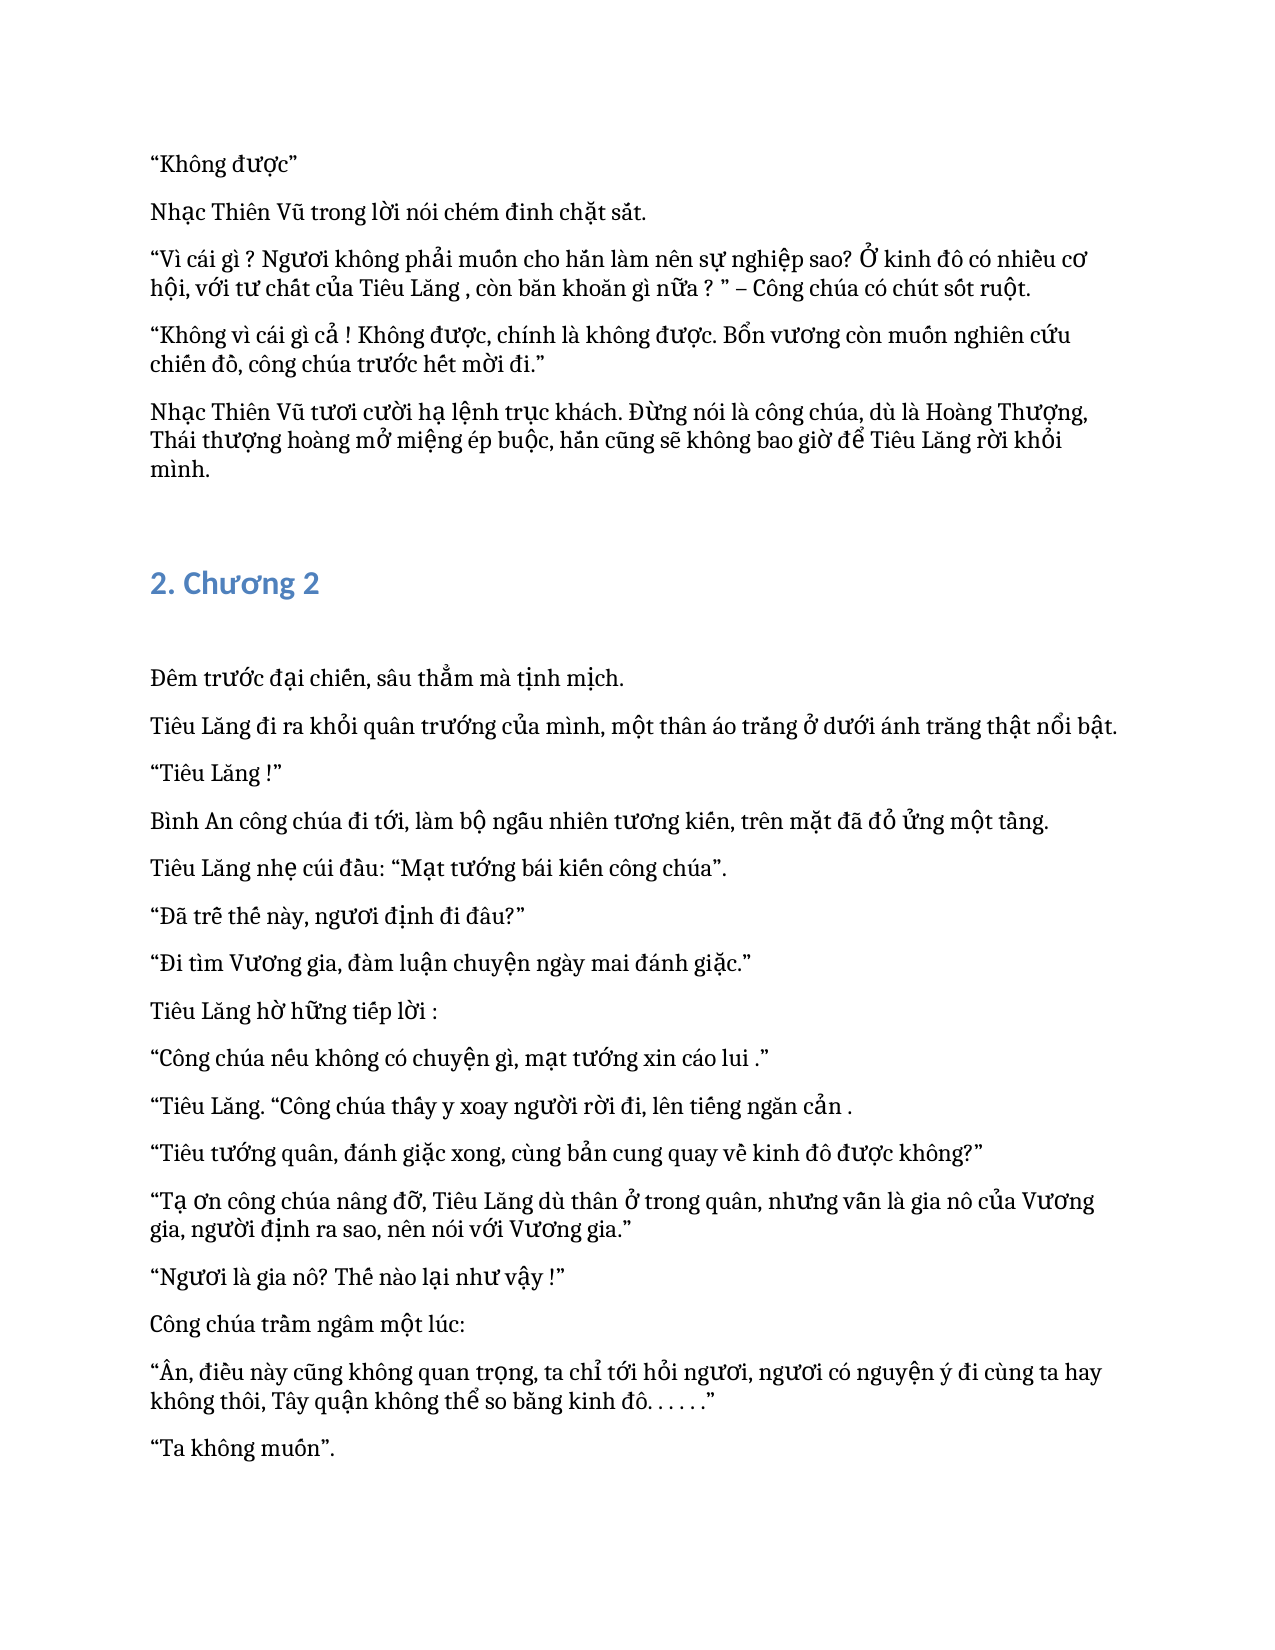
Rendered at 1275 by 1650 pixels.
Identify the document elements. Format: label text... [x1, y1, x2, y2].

text Tiêu Lăng hờ hững tiếp lời : [150, 997, 1125, 1025]
text “Không vì cái gì cả ! Không được, chính là không được. Bổn vương còn muốn nghiên cứu chiến đồ, công chúa trước hết mời đi.” [150, 321, 1125, 379]
text “Đã trễ thế này, ngươi định đi đâu?” [150, 902, 1125, 930]
text Tiêu Lăng nhẹ cúi đầu: “Mạt tướng bái kiến công chúa”. [150, 854, 1125, 883]
text Tiêu Lăng đi ra khỏi quân trướng của mình, một thân áo trắng ở dưới ánh trăng thật nổi bật. [150, 712, 1125, 740]
text “Đi tìm Vương gia, đàm luận chuyện ngày mai đánh giặc.” [150, 949, 1125, 978]
text “Ta không muốn”. [150, 1434, 1125, 1463]
text “Ân, điều này cũng không quan trọng, ta chỉ tới hỏi ngươi, ngươi có nguyện ý đi cùng ta hay không thôi, Tây quận không thể so bằng kinh đô. . . . . .” [150, 1358, 1125, 1415]
text “Không được” [150, 150, 1125, 179]
subtitle 2. Chương 2 [150, 562, 1125, 603]
text “Tiêu Lăng !” [150, 759, 1125, 788]
text “Ngươi là gia nô? Thế nào lại như vậy !” [150, 1263, 1125, 1292]
text “Vì cái gì ? Ngươi không phải muốn cho hắn làm nên sự nghiệp sao? Ở kinh đô có nhiều cơ hội, với tư chất của Tiêu Lăng , còn băn khoăn gì nữa ? ” – Công chúa có chút sốt ruột. [150, 245, 1125, 302]
text Nhạc Thiên Vũ trong lời nói chém đinh chặt sắt. [150, 197, 1125, 226]
text “Tạ ơn công chúa nâng đỡ, Tiêu Lăng dù thân ở trong quân, nhưng vẫn là gia nô của Vương gia, người định ra sao, nên nói với Vương gia.” [150, 1187, 1125, 1244]
text “Tiêu tướng quân, đánh giặc xong, cùng bản cung quay về kinh đô được không?” [150, 1139, 1125, 1168]
text Bình An công chúa đi tới, làm bộ ngẫu nhiên tương kiến, trên mặt đã đỏ ửng một tầng. [150, 807, 1125, 835]
text “Công chúa nếu không có chuyện gì, mạt tướng xin cáo lui .” [150, 1044, 1125, 1073]
text “Tiêu Lăng. “Công chúa thấy y xoay người rời đi, lên tiếng ngăn cản . [150, 1092, 1125, 1120]
text Nhạc Thiên Vũ tươi cười hạ lệnh trục khách. Đừng nói là công chúa, dù là Hoàng Thượng, Thái thượng hoàng mở miệng ép buộc, hắn cũng sẽ không bao giờ để Tiêu Lăng rời khỏi mình. [150, 397, 1125, 541]
text Đêm trước đại chiến, sâu thẳm mà tịnh mịch. [150, 607, 1125, 693]
text Công chúa trầm ngâm một lúc: [150, 1310, 1125, 1339]
